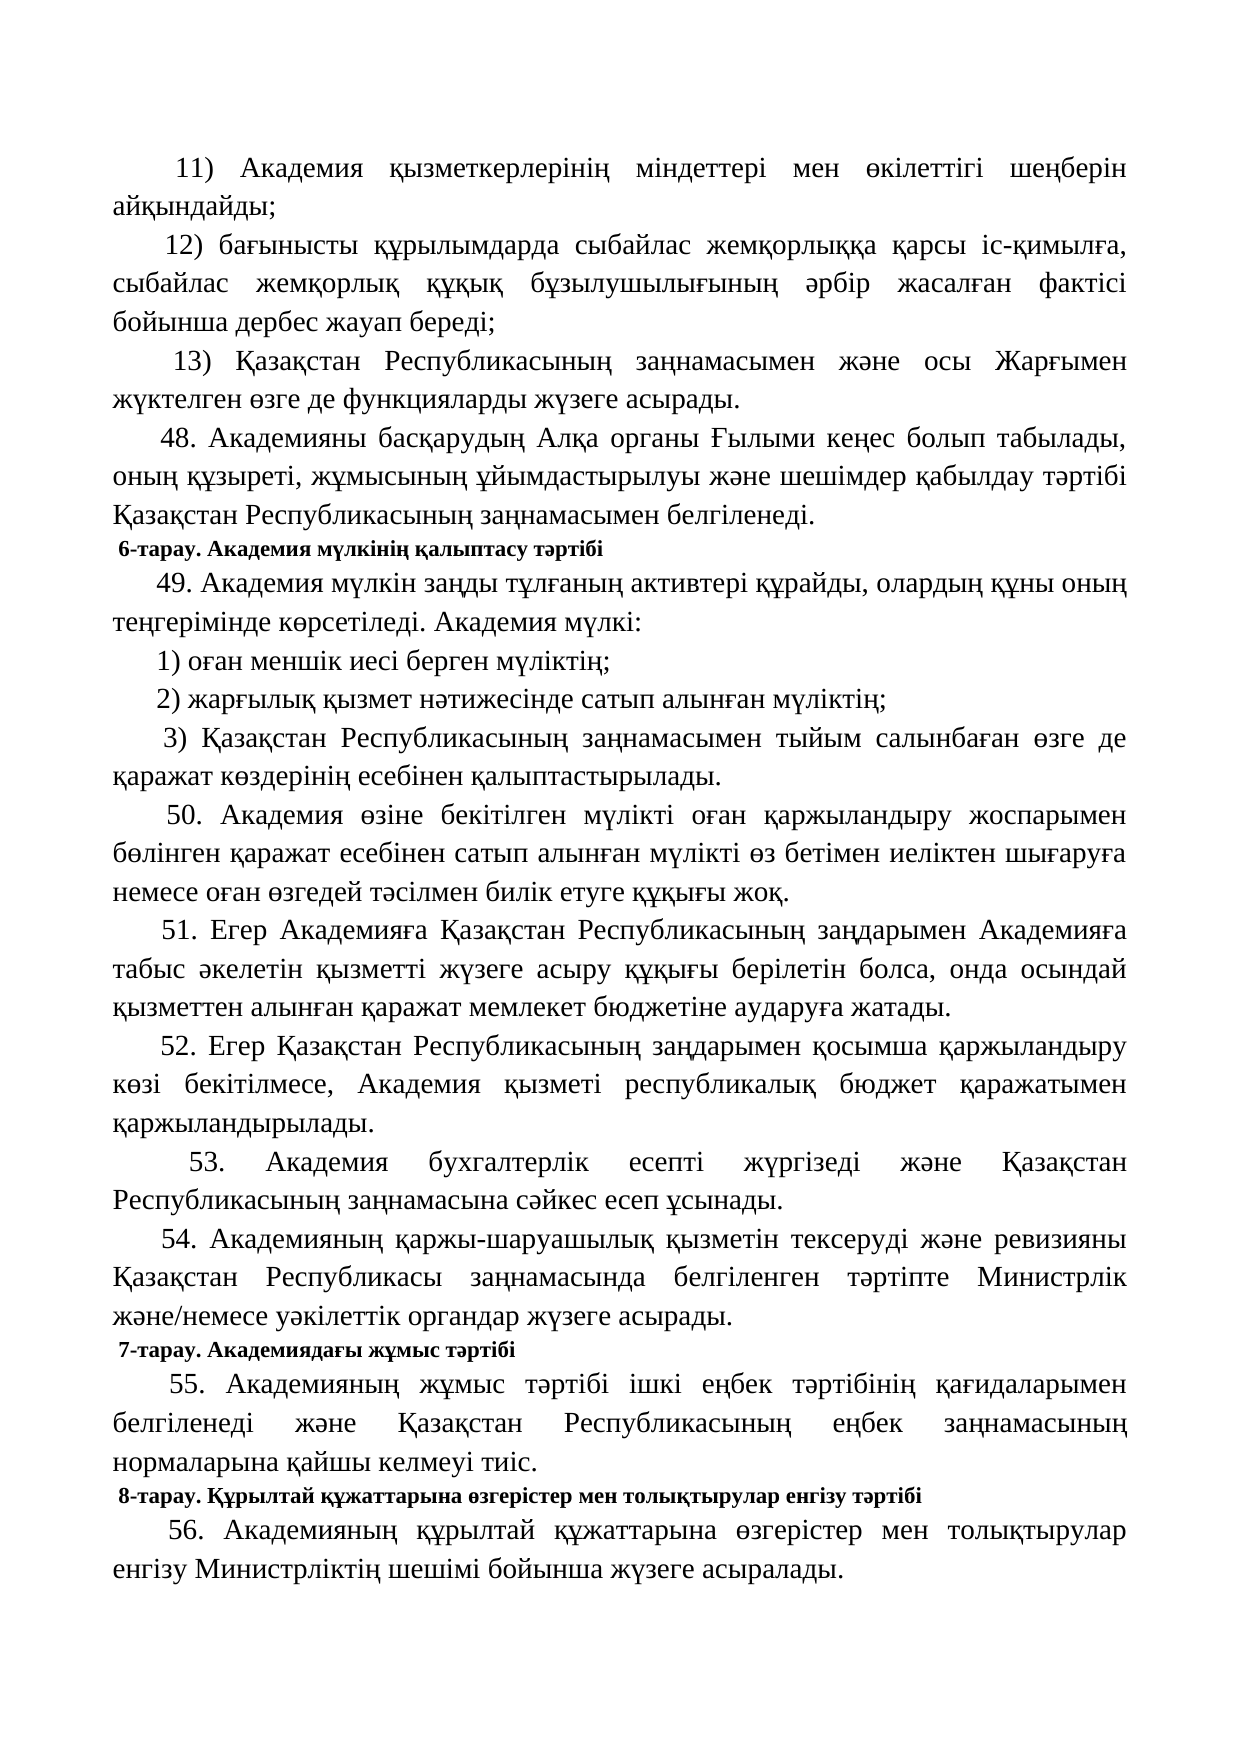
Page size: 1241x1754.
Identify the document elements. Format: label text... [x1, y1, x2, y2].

text 6-тарау. Академия мүлкінің қалыптасу тәртібі [112, 535, 1128, 562]
text 3) Қазақстан Республикасының заңнамасымен тыйым салынбаған өзге де қаражат көздерінің есебінен қалыптастырылады. [112, 720, 1128, 792]
text 56. Академияның құрылтай құжаттарына өзгерістер мен толықтырулар енгізу Министрліктің шешімі бойынша жүзеге асыралады. [112, 1512, 1128, 1584]
text 2) жарғылық қызмет нәтижесінде сатып алынған мүліктің; [112, 681, 1128, 715]
text 51. Егер Академияға Қазақстан Республикасының заңдарымен Академияға табыс әкелетін қызметті жүзеге асыру құқығы берілетін болса, онда осындай қызметтен алынған қаражат мемлекет бюджетіне аударуға жатады. [112, 912, 1128, 1023]
text 49. Академия мүлкін заңды тұлғаның активтері құрайды, олардың құны оның теңгерімінде көрсетіледі. Академия мүлкі: [112, 566, 1128, 638]
text 50. Академия өзіне бекітілген мүлікті оған қаржыландыру жоспарымен бөлінген қаражат есебінен сатып алынған мүлікті өз бетімен иеліктен шығаруға немесе оған өзгедей тәсілмен билік етуге құқығы жоқ. [112, 797, 1128, 907]
text 1) оған меншік иесі берген мүліктің; [112, 643, 1128, 676]
text 8-тарау. Құрылтай құжаттарына өзгерістер мен толықтырулар енгізу тәртібі [112, 1482, 1128, 1509]
text 13) Қазақстан Республикасының заңнамасымен және осы Жарғымен жүктелген өзге де функцияларды жүзеге асырады. [112, 343, 1128, 415]
text 55. Академияның жұмыс тәртібі ішкі еңбек тәртібінің қағидаларымен белгіленеді және Қазақстан Республикасының еңбек заңнамасының нормаларына қайшы келмеуі тиіс. [112, 1367, 1128, 1477]
text 54. Академияның қаржы-шаруашылық қызметін тексеруді және ревизияны Қазақстан Республикасы заңнамасында белгіленген тәртіпте Министрлік және/немесе уәкілеттік органдар жүзеге асырады. [112, 1221, 1128, 1331]
text 48. Академияны басқарудың Алқа органы Ғылыми кеңес болып табылады, оның құзыреті, жұмысының ұйымдастырылуы және шешімдер қабылдау тәртібі Қазақстан Республикасының заңнамасымен белгіленеді. [112, 420, 1128, 530]
text 52. Егер Қазақстан Республикасының заңдарымен қосымша қаржыландыру көзі бекітілмесе, Академия қызметі республикалық бюджет қаражатымен қаржыландырылады. [112, 1028, 1128, 1139]
text 53. Академия бухгалтерлік есепті жүргізеді және Қазақстан Республикасының заңнамасына сәйкес есеп ұсынады. [112, 1144, 1128, 1216]
text 11) Академия қызметкерлерінің міндеттері мен өкілеттігі шеңберін айқындайды; [112, 150, 1128, 222]
text 12) бағынысты құрылымдарда сыбайлас жемқорлыққа қарсы іс-қимылға, сыбайлас жемқорлық құқық бұзылушылығының әрбір жасалған фактісі бойынша дербес жауап береді; [112, 227, 1128, 338]
text 7-тарау. Академиядағы жұмыс тәртібі [112, 1336, 1128, 1363]
